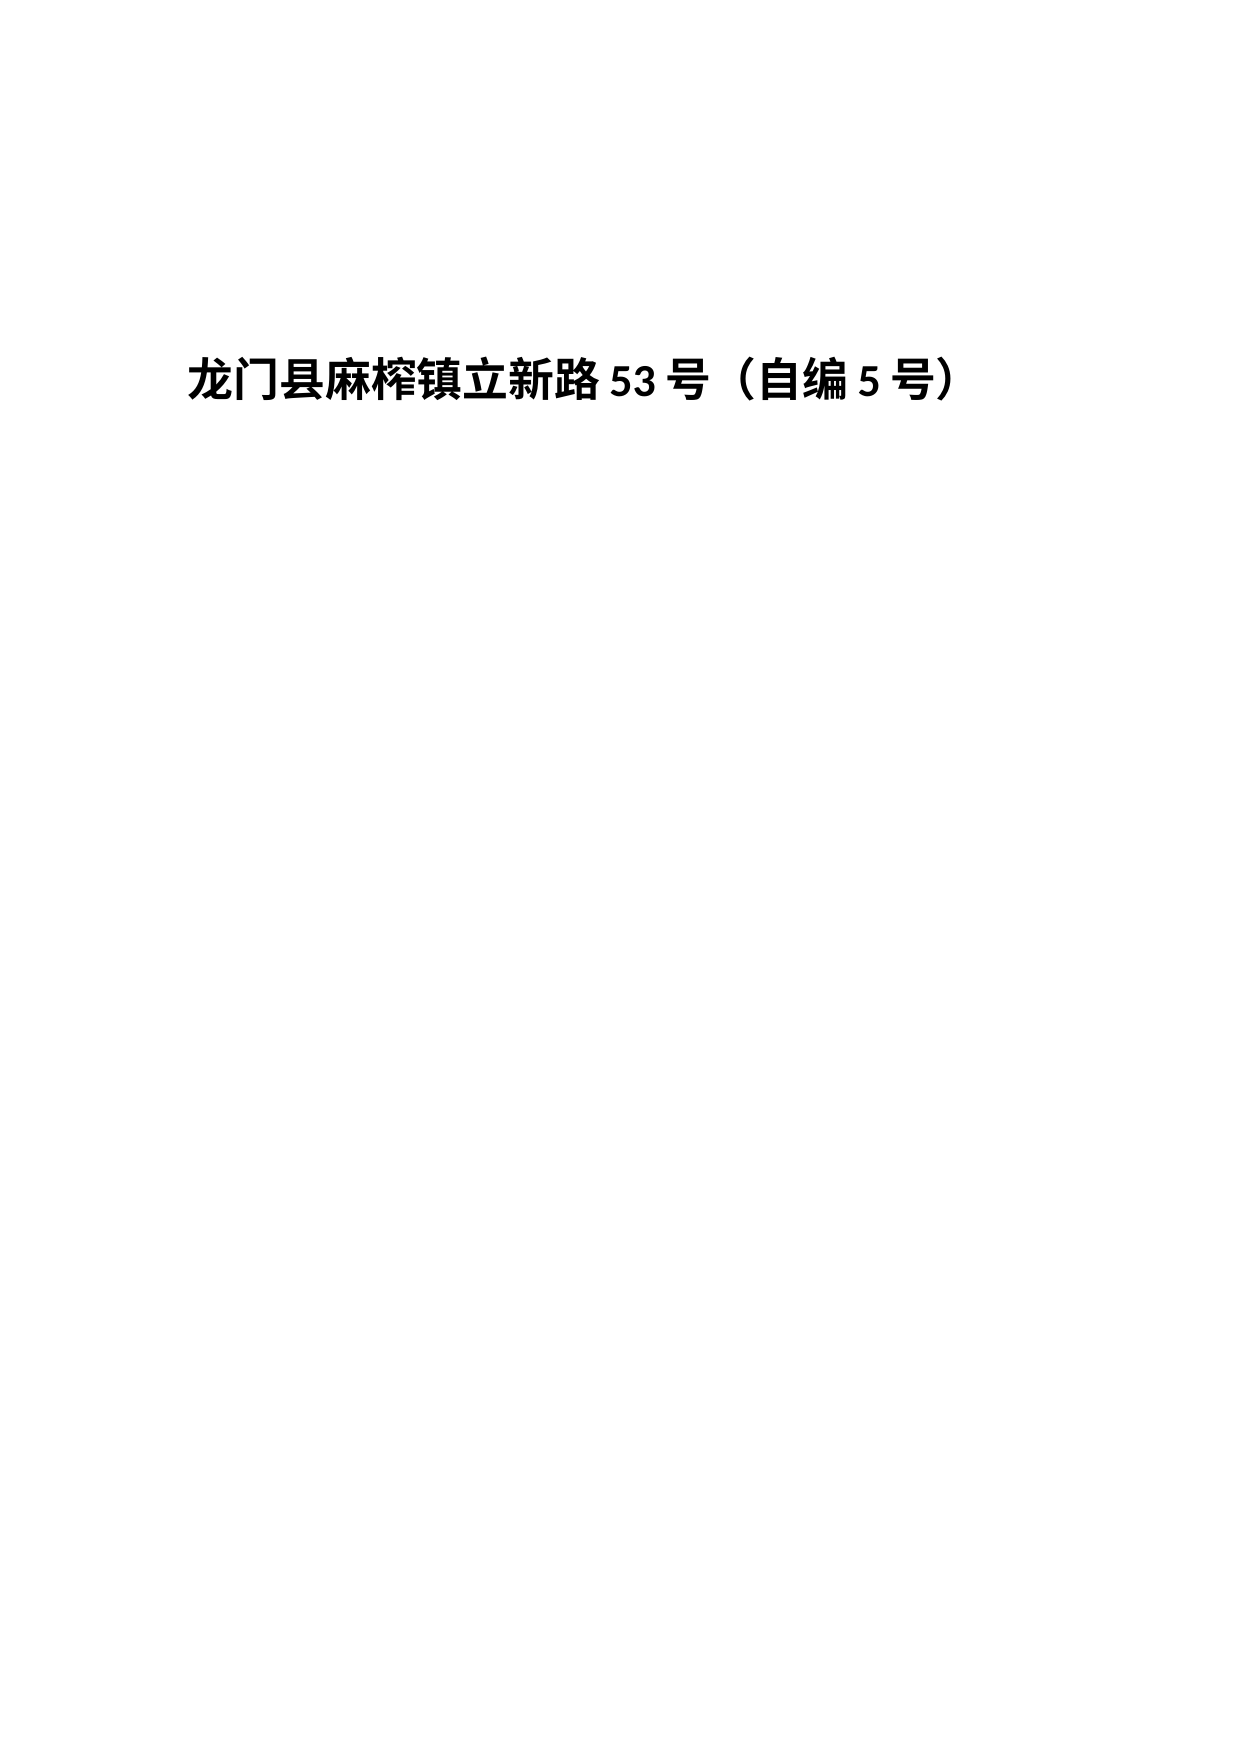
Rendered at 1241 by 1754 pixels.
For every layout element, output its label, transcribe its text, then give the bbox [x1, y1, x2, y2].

subtitle 龙门县麻榨镇立新路53号（自编5号） [187, 327, 1053, 425]
